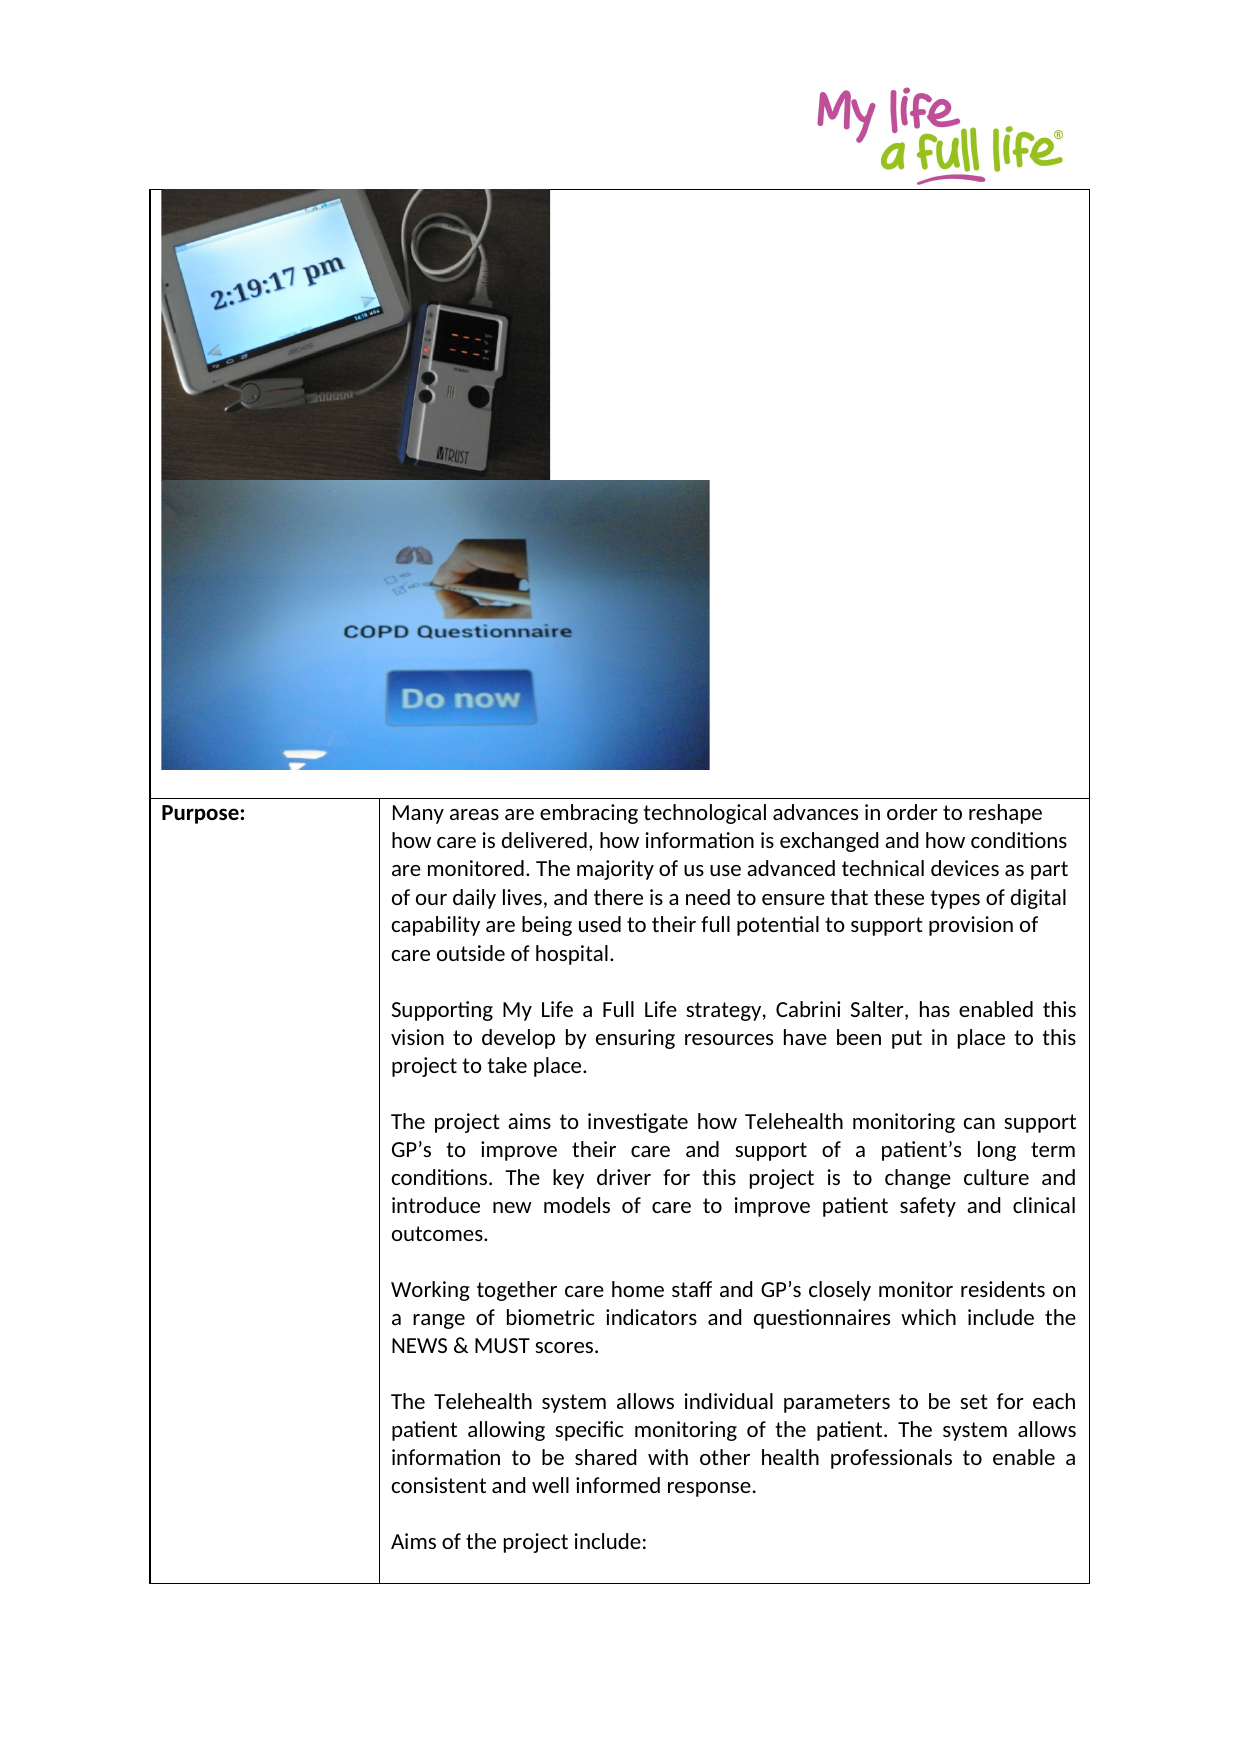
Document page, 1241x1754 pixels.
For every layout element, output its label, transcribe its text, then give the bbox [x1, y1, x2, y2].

table_cell [151, 190, 1089, 797]
picture [161, 189, 710, 770]
table_cell Purpose: [151, 799, 379, 1583]
picture [803, 73, 1091, 189]
